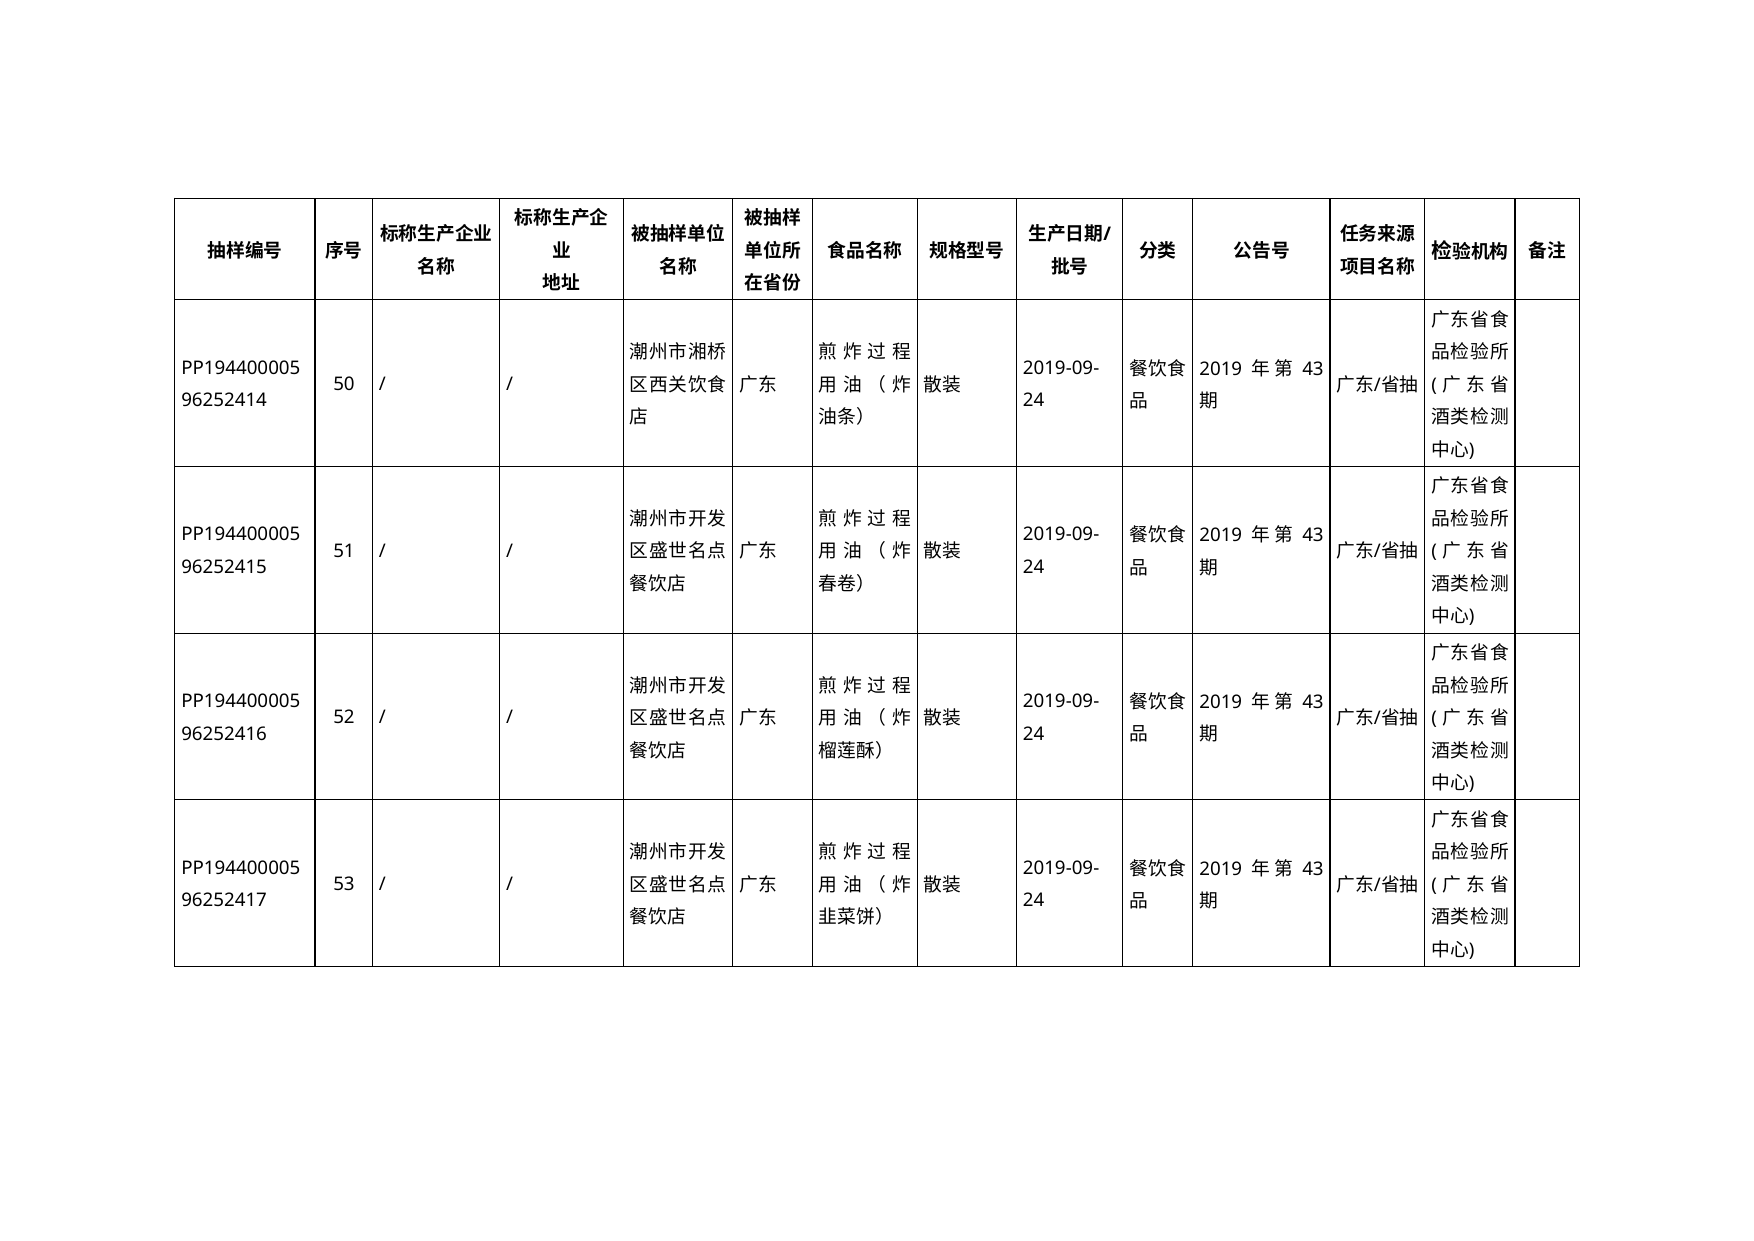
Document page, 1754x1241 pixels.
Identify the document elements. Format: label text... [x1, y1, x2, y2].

table_cell / [373, 300, 499, 466]
table_cell 餐饮食品 [1123, 800, 1192, 966]
table_cell 2019年第43期 [1193, 467, 1329, 633]
table_cell 散装 [918, 467, 1016, 633]
table_cell / [373, 467, 499, 633]
table_header 检验机构 [1425, 199, 1514, 299]
table_header 被抽样单位 名称 [624, 199, 732, 299]
table_header 标称生产企业 名称 [373, 199, 499, 299]
table_cell 2019-09-24 [1017, 634, 1122, 799]
table_cell 2019-09-24 [1017, 300, 1122, 466]
table_cell 广东省食品检验所(广东省酒类检测中心) [1425, 800, 1514, 966]
table_cell PP19440000596252415 [175, 467, 314, 633]
table_cell PP19440000596252416 [175, 634, 314, 799]
table_header 生产日期/ 批号 [1017, 199, 1122, 299]
table_cell / [500, 634, 623, 799]
table_cell 51 [316, 467, 372, 633]
table_cell [1516, 467, 1579, 633]
table_cell 广东省食品检验所(广东省酒类检测中心) [1425, 467, 1514, 633]
table_cell 潮州市开发区盛世名点餐饮店 [624, 634, 732, 799]
table_header 公告号 [1193, 199, 1329, 299]
table_cell 餐饮食品 [1123, 634, 1192, 799]
table_header 分类 [1123, 199, 1192, 299]
table_cell / [500, 300, 623, 466]
table_header 标称生产企业 地址 [500, 199, 623, 299]
table_header 备注 [1516, 199, 1579, 299]
table_cell 52 [316, 634, 372, 799]
table_cell 潮州市湘桥区西关饮食店 [624, 300, 732, 466]
table_cell 2019-09-24 [1017, 800, 1122, 966]
table_cell 广东 [733, 800, 812, 966]
table_header 规格型号 [918, 199, 1016, 299]
table_cell 50 [316, 300, 372, 466]
table_cell 潮州市开发区盛世名点餐饮店 [624, 467, 732, 633]
table_header 被抽样 单位所 在省份 [733, 199, 812, 299]
table_cell / [500, 800, 623, 966]
table_cell 餐饮食品 [1123, 300, 1192, 466]
table_cell / [500, 467, 623, 633]
table_cell PP19440000596252417 [175, 800, 314, 966]
table_cell 煎炸过程用油（炸油条） [813, 300, 917, 466]
table_cell 广东/省抽 [1331, 467, 1424, 633]
table_cell [1516, 634, 1579, 799]
table_cell 散装 [918, 634, 1016, 799]
table_cell 2019-09-24 [1017, 467, 1122, 633]
table_cell / [373, 800, 499, 966]
table_header 食品名称 [813, 199, 917, 299]
table_cell 散装 [918, 300, 1016, 466]
table_cell 2019年第43期 [1193, 634, 1329, 799]
table_cell 广东/省抽 [1331, 634, 1424, 799]
table_cell 煎炸过程用油（炸春卷） [813, 467, 917, 633]
table_cell [1516, 300, 1579, 466]
table_cell 53 [316, 800, 372, 966]
table_cell 广东省食品检验所(广东省酒类检测中心) [1425, 300, 1514, 466]
table_header 任务来源 项目名称 [1331, 199, 1424, 299]
table_cell [1516, 800, 1579, 966]
table_cell 煎炸过程用油（炸榴莲酥） [813, 634, 917, 799]
table_cell 广东 [733, 634, 812, 799]
table_cell 广东/省抽 [1331, 300, 1424, 466]
table_header 抽样编号 [175, 199, 314, 299]
table_cell 2019年第43期 [1193, 300, 1329, 466]
table_cell / [373, 634, 499, 799]
table_cell PP19440000596252414 [175, 300, 314, 466]
table_cell 广东 [733, 300, 812, 466]
table_cell 广东 [733, 467, 812, 633]
table_cell 潮州市开发区盛世名点餐饮店 [624, 800, 732, 966]
table_cell 散装 [918, 800, 1016, 966]
table_cell 煎炸过程用油（炸韭菜饼） [813, 800, 917, 966]
table_cell 广东省食品检验所(广东省酒类检测中心) [1425, 634, 1514, 799]
table_header 序号 [316, 199, 372, 299]
table_cell 广东/省抽 [1331, 800, 1424, 966]
table_cell 餐饮食品 [1123, 467, 1192, 633]
table_cell 2019年第43期 [1193, 800, 1329, 966]
